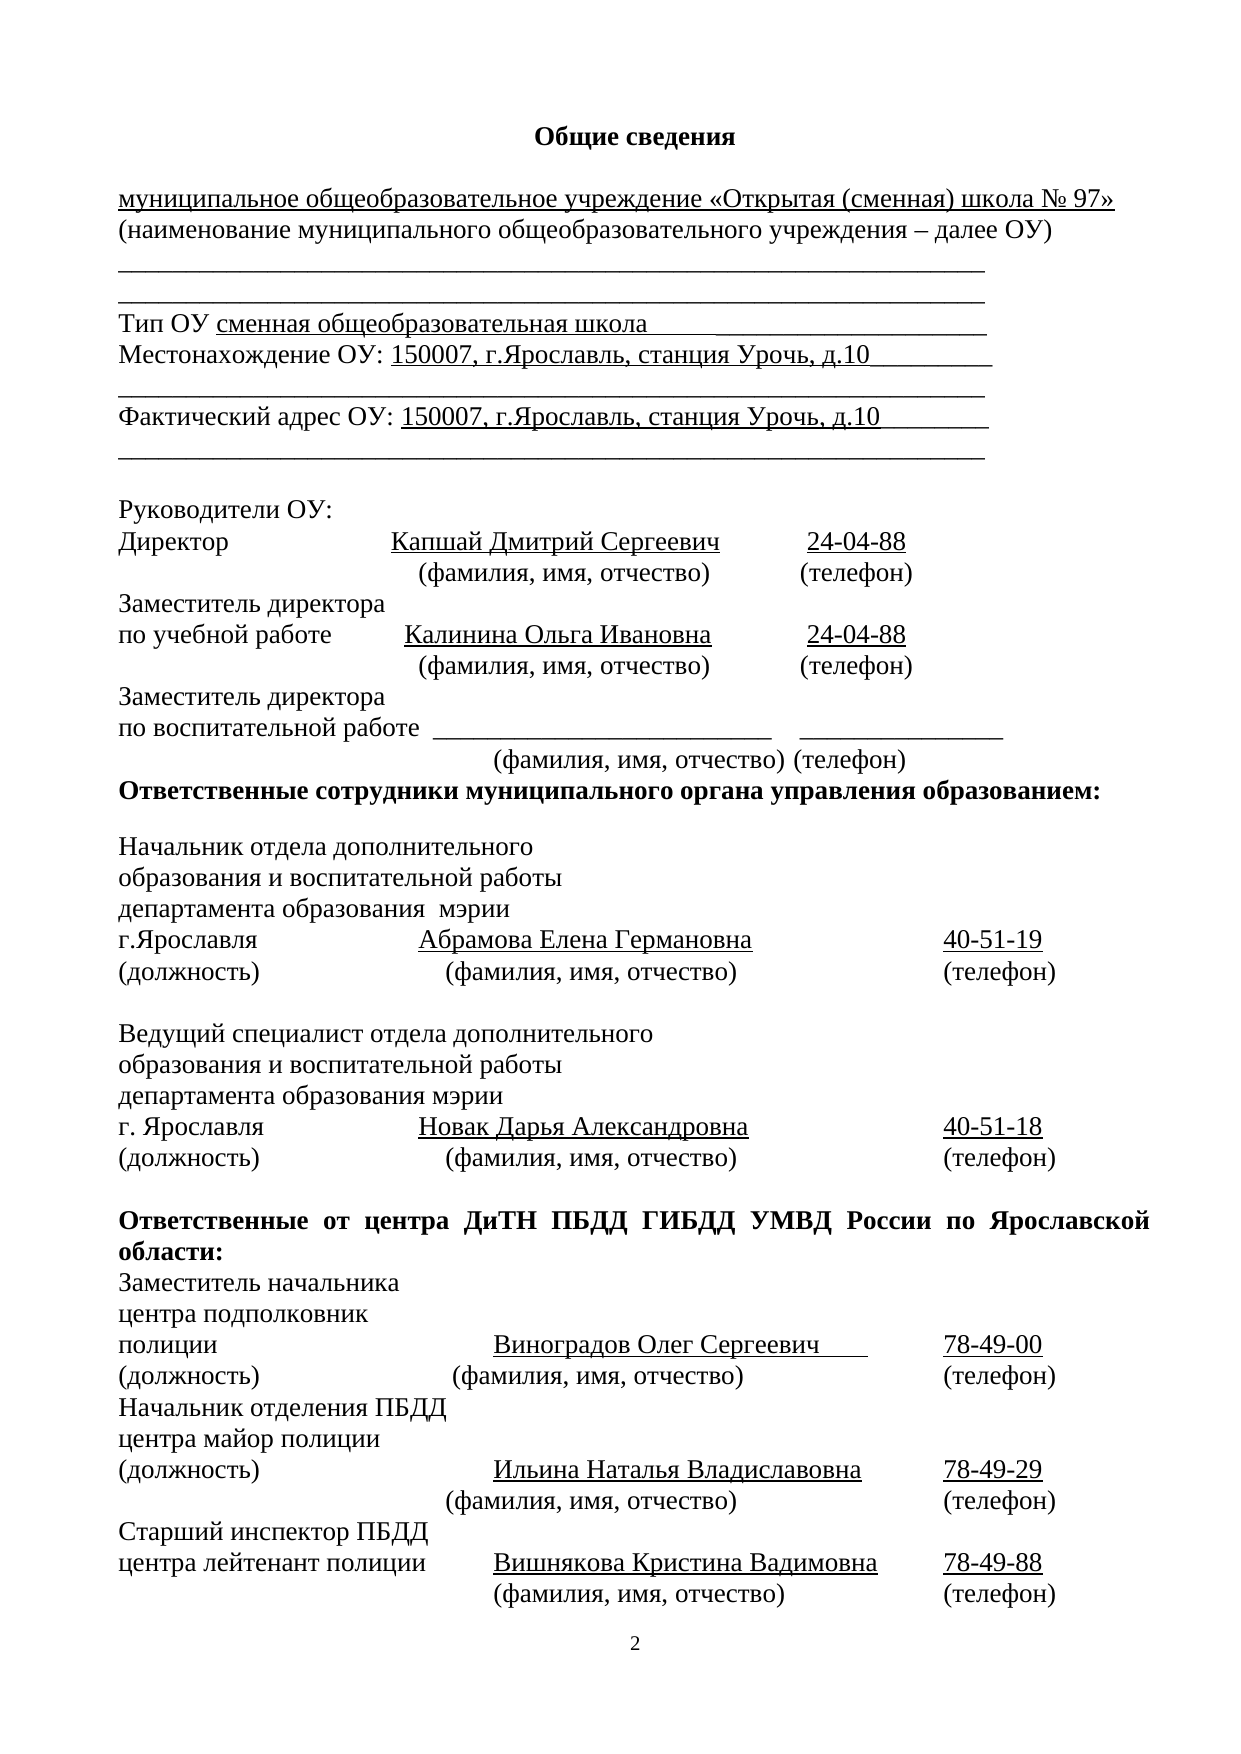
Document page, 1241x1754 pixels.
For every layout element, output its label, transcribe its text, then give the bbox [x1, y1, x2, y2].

text Руководители ОУ: [118, 493, 1152, 525]
text Общие сведения [118, 120, 1152, 151]
text Начальник отделения ПБДД [118, 1391, 1152, 1422]
text (должность) (фамилия, имя, отчество) (телефон) [118, 1141, 1152, 1173]
text ________________________________________________________________ [118, 369, 1152, 400]
text Местонахождение ОУ: 150007, г.Ярославль, станция Урочь, д.10_________ [118, 338, 1152, 369]
text полиции Виноградов Олег Сергеевич 78-49-00 [118, 1328, 1152, 1359]
text г.Ярославля Абрамова Елена Германовна 40-51-19 [118, 923, 1152, 954]
text образования и воспитательной работы [118, 861, 1152, 892]
text образования и воспитательной работы [118, 1048, 1152, 1079]
text (должность) Ильина Наталья Владиславовна 78-49-29 [118, 1453, 1152, 1484]
text ________________________________________________________________ [118, 244, 1152, 276]
text (фамилия, имя, отчество) (телефон) [118, 1577, 1152, 1609]
text Ведущий специалист отдела дополнительного [118, 1017, 1152, 1048]
text Начальник отдела дополнительного [118, 830, 1152, 861]
text Ответственные сотрудники муниципального органа управления образованием: [118, 774, 1152, 805]
text Ответственные от центра ДиТН ПБДД ГИБДД УМВД России по Ярославской области: [118, 1204, 1152, 1266]
text (фамилия, имя, отчество) (телефон) [118, 743, 1152, 774]
text департамента образования мэрии [118, 1079, 1152, 1110]
text Заместитель директора [118, 587, 1152, 618]
text ________________________________________________________________ [118, 431, 1152, 462]
text Старший инспектор ПБДД [118, 1515, 1152, 1546]
text (фамилия, имя, отчество) (телефон) [118, 649, 1152, 680]
text (наименование муниципального общеобразовательного учреждения – далее ОУ) [118, 213, 1152, 244]
text (фамилия, имя, отчество) (телефон) [118, 556, 1152, 587]
text муниципальное общеобразовательное учреждение «Открытая (сменная) школа № 97» [118, 182, 1152, 213]
text Фактический адрес ОУ: 150007, г.Ярославль, станция Урочь, д.10________ [118, 400, 1152, 431]
text ________________________________________________________________ [118, 276, 1152, 307]
text Заместитель директора [118, 680, 1152, 712]
text (должность) (фамилия, имя, отчество) (телефон) [118, 954, 1152, 986]
text Заместитель начальника [118, 1266, 1152, 1297]
text Тип ОУ сменная общеобразовательная школа ____________________ [118, 307, 1152, 338]
text центра подполковник [118, 1297, 1152, 1328]
text по учебной работе Калинина Ольга Ивановна 24-04-88 [118, 618, 1152, 649]
text центра майор полиции [118, 1422, 1152, 1453]
text (должность) (фамилия, имя, отчество) (телефон) [118, 1359, 1152, 1391]
text центра лейтенант полиции Вишнякова Кристина Вадимовна 78-49-88 [118, 1546, 1152, 1577]
text г. Ярославля Новак Дарья Александровна 40-51-18 [118, 1110, 1152, 1141]
text департамента образования мэрии [118, 892, 1152, 923]
text (фамилия, имя, отчество) (телефон) [118, 1484, 1152, 1515]
text по воспитательной работе _________________________ _______________ [118, 712, 1152, 743]
text Директор Капшай Дмитрий Сергеевич 24-04-88 [118, 525, 1152, 556]
